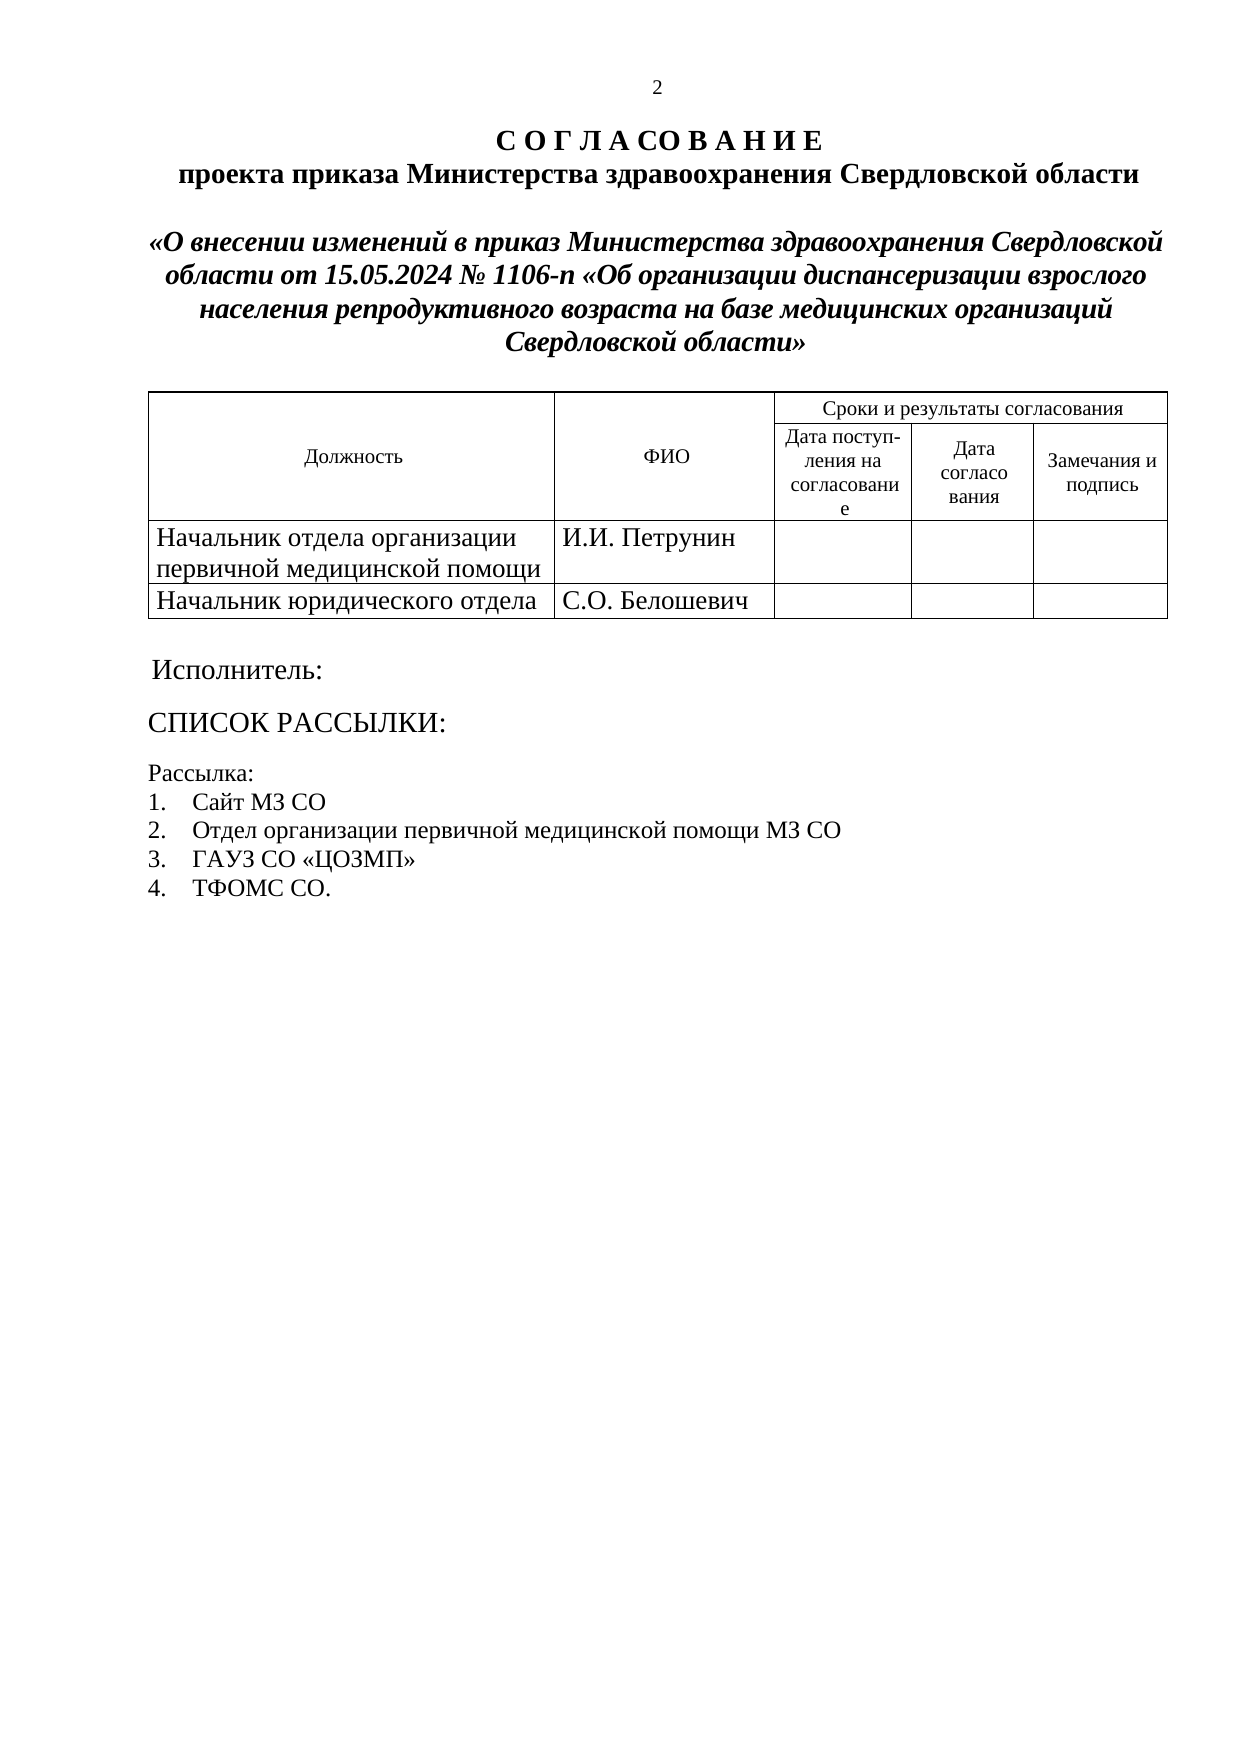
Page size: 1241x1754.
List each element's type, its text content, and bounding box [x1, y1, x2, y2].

table_cell [912, 521, 1033, 583]
table_cell С.О. Белошевич [555, 584, 774, 618]
table_cell [775, 521, 911, 583]
text проекта приказа Министерства здравоохранения Свердловской области [151, 157, 1167, 190]
table_cell [912, 584, 1033, 618]
list ТФОМС СО. [148, 873, 1167, 902]
list Отдел организации первичной медицинской помощи МЗ СО [148, 815, 1167, 844]
table_cell Замечания и подпись [1034, 424, 1167, 520]
table_cell [775, 584, 911, 618]
table_header Должность [149, 393, 554, 520]
list ГАУЗ СО «ЦОЗМП» [148, 844, 1167, 873]
list Сайт МЗ СО [148, 787, 1167, 815]
table_cell [1034, 521, 1167, 583]
text «О внесении изменений в приказ Министерства здравоохранения Свердловской области от 15.05.2024 № 1106-п «Об организации диспансеризации взрослого населения репродуктивного возраста на базе медицинских организаций Свердловской области» [807, 224, 1167, 358]
text «О внесении изменений в приказ Министерства здравоохранения Свердловской области от 15.05.2024 № 1106-п «Об организации диспансеризации взрослого населения репродуктивного возраста на базе медицинских организаций Свердловской области» [148, 224, 505, 358]
table_cell Дата согласо вания [912, 424, 1033, 520]
table_header ФИО [555, 393, 774, 520]
table_cell И.И. Петрунин [555, 521, 774, 583]
table_header Сроки и результаты согласования [775, 393, 1167, 423]
table_cell [1034, 584, 1167, 618]
text Рассылка: [148, 758, 1167, 787]
table_cell Начальник отдела организации первичной медицинской помощи [149, 521, 554, 583]
text С О Г Л А СО В А Н И Е [151, 123, 1167, 157]
table_cell Начальник юридического отдела [149, 584, 554, 618]
text СПИСОК РАССЫЛКИ: [148, 705, 1167, 739]
table_cell Дата поступ- ления на согласование [775, 424, 911, 520]
text Исполнитель: [151, 652, 1167, 686]
